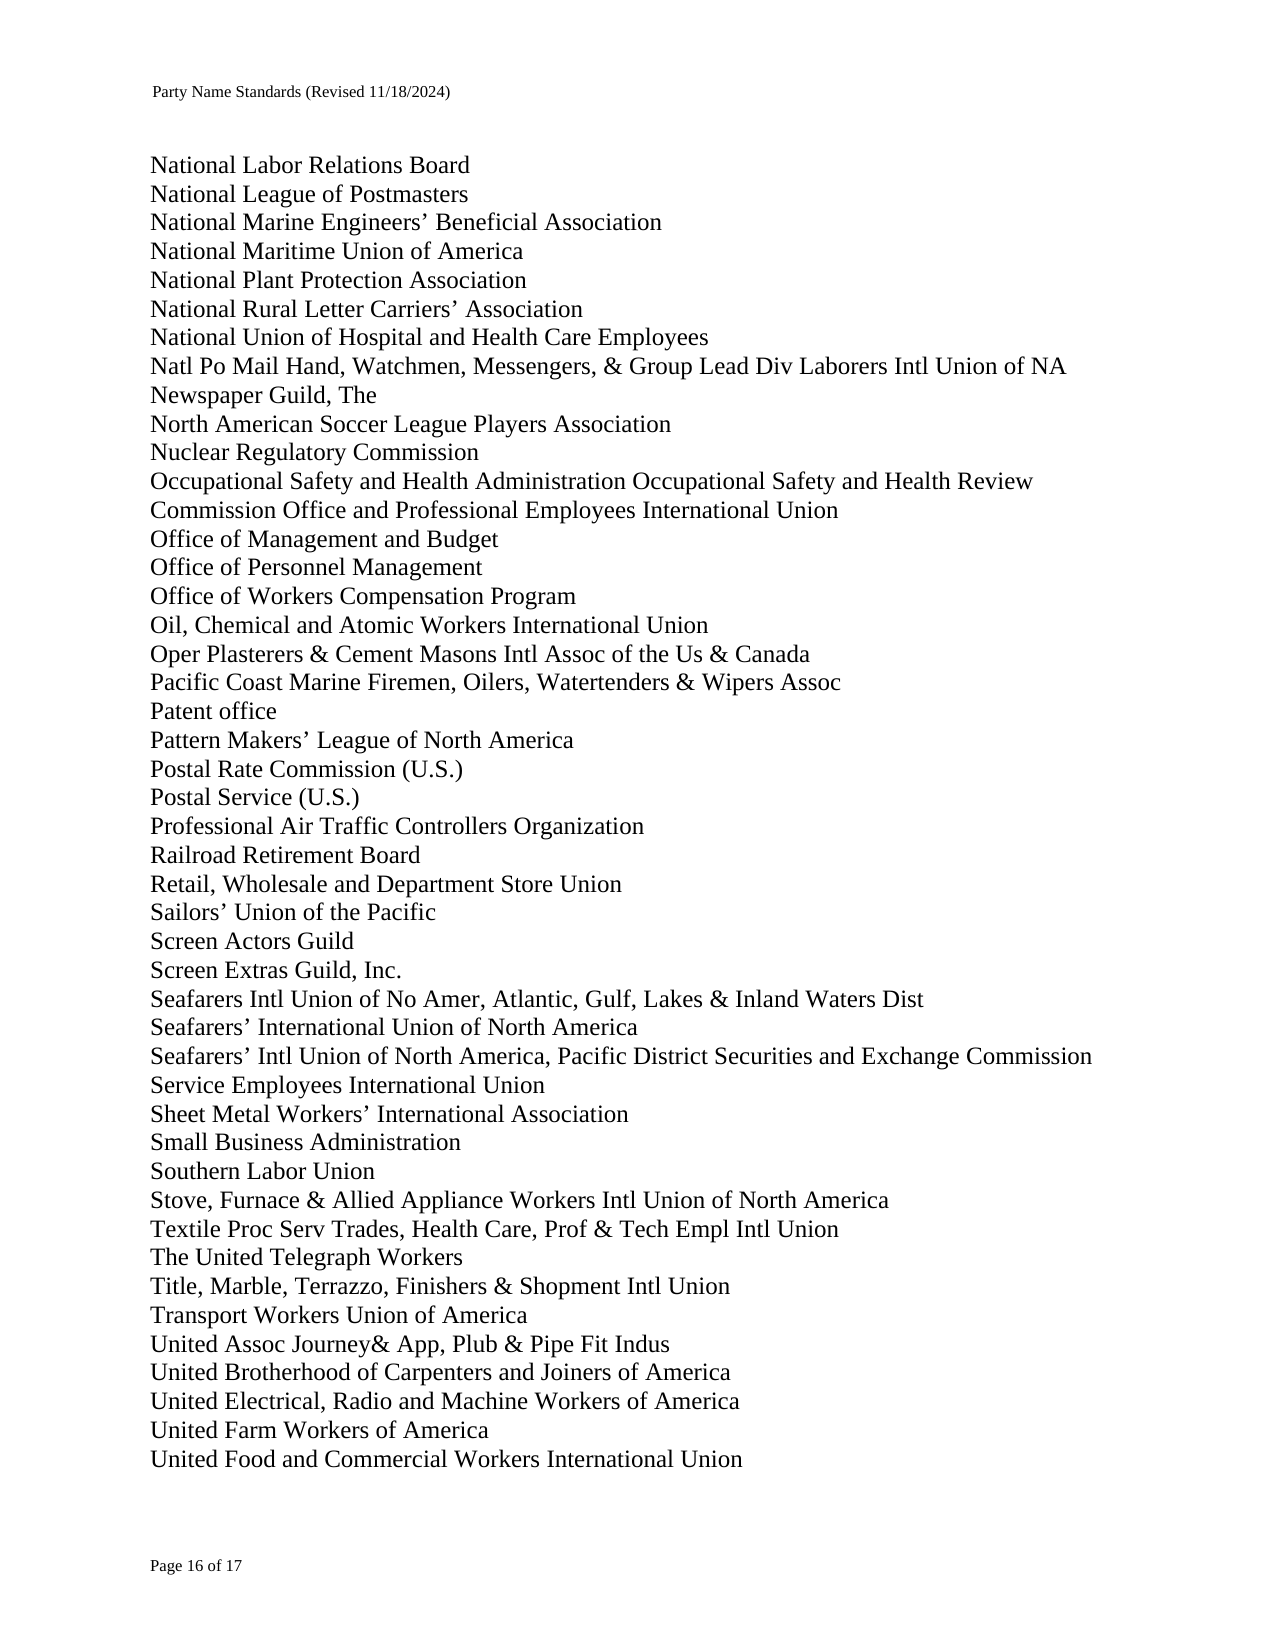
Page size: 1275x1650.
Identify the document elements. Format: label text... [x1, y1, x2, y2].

text Sailors’ Union of the Pacific [150, 897, 1125, 926]
text Service Employees International Union [150, 1070, 1125, 1099]
text Office of Management and Budget [150, 524, 1125, 552]
text Seafarers’ Intl Union of North America, Pacific District Securities and Exchange Commission [150, 1041, 1125, 1070]
text National League of Postmasters [150, 179, 1125, 207]
text Sheet Metal Workers’ International Association [150, 1099, 1125, 1127]
text Stove, Furnace & Allied Appliance Workers Intl Union of North America [150, 1185, 1125, 1214]
text National Marine Engineers’ Beneficial Association [150, 207, 1125, 236]
text Office of Workers Compensation Program [150, 581, 1125, 610]
text Postal Service (U.S.) [150, 782, 1125, 811]
text Transport Workers Union of America [150, 1300, 1125, 1329]
text Nuclear Regulatory Commission [150, 437, 1125, 466]
text National Maritime Union of America [150, 236, 1125, 265]
text United Electrical, Radio and Machine Workers of America [150, 1386, 1125, 1415]
text Newspaper Guild, The [150, 380, 1125, 409]
text Postal Rate Commission (U.S.) [150, 754, 1125, 782]
text Seafarers’ International Union of North America [150, 1012, 1125, 1041]
text Small Business Administration [150, 1127, 1125, 1156]
text Southern Labor Union [150, 1156, 1125, 1185]
text Patent office [150, 696, 1125, 725]
text Office of Personnel Management [150, 552, 1125, 581]
text Screen Extras Guild, Inc. [150, 955, 1125, 984]
text Pacific Coast Marine Firemen, Oilers, Watertenders & Wipers Assoc [150, 667, 1125, 696]
text Retail, Wholesale and Department Store Union [150, 869, 1125, 897]
text Pattern Makers’ League of North America [150, 725, 1125, 754]
text Railroad Retirement Board [150, 840, 1125, 869]
text United Farm Workers of America [150, 1415, 1125, 1444]
text National Rural Letter Carriers’ Association [150, 294, 1125, 322]
text United Brotherhood of Carpenters and Joiners of America [150, 1357, 1125, 1386]
text Oil, Chemical and Atomic Workers International Union [150, 610, 1125, 639]
text United Food and Commercial Workers International Union [150, 1444, 1125, 1472]
text Textile Proc Serv Trades, Health Care, Prof & Tech Empl Intl Union [150, 1214, 1125, 1242]
text Screen Actors Guild [150, 926, 1125, 955]
text Seafarers Intl Union of No Amer, Atlantic, Gulf, Lakes & Inland Waters Dist [150, 984, 1125, 1012]
text National Union of Hospital and Health Care Employees [150, 322, 1125, 351]
text Oper Plasterers & Cement Masons Intl Assoc of the Us & Canada [150, 639, 1125, 667]
text National Labor Relations Board [150, 150, 1125, 179]
text Natl Po Mail Hand, Watchmen, Messengers, & Group Lead Div Laborers Intl Union of NA [150, 351, 1125, 380]
text The United Telegraph Workers [150, 1242, 1125, 1271]
text Title, Marble, Terrazzo, Finishers & Shopment Intl Union [150, 1271, 1125, 1300]
text Professional Air Traffic Controllers Organization [150, 811, 1125, 840]
text United Assoc Journey& App, Plub & Pipe Fit Indus [150, 1329, 1125, 1357]
text North American Soccer League Players Association [150, 409, 1125, 437]
text Occupational Safety and Health Administration Occupational Safety and Health Review Commission Office and Professional Employees International Union [150, 466, 1125, 524]
text National Plant Protection Association [150, 265, 1125, 294]
